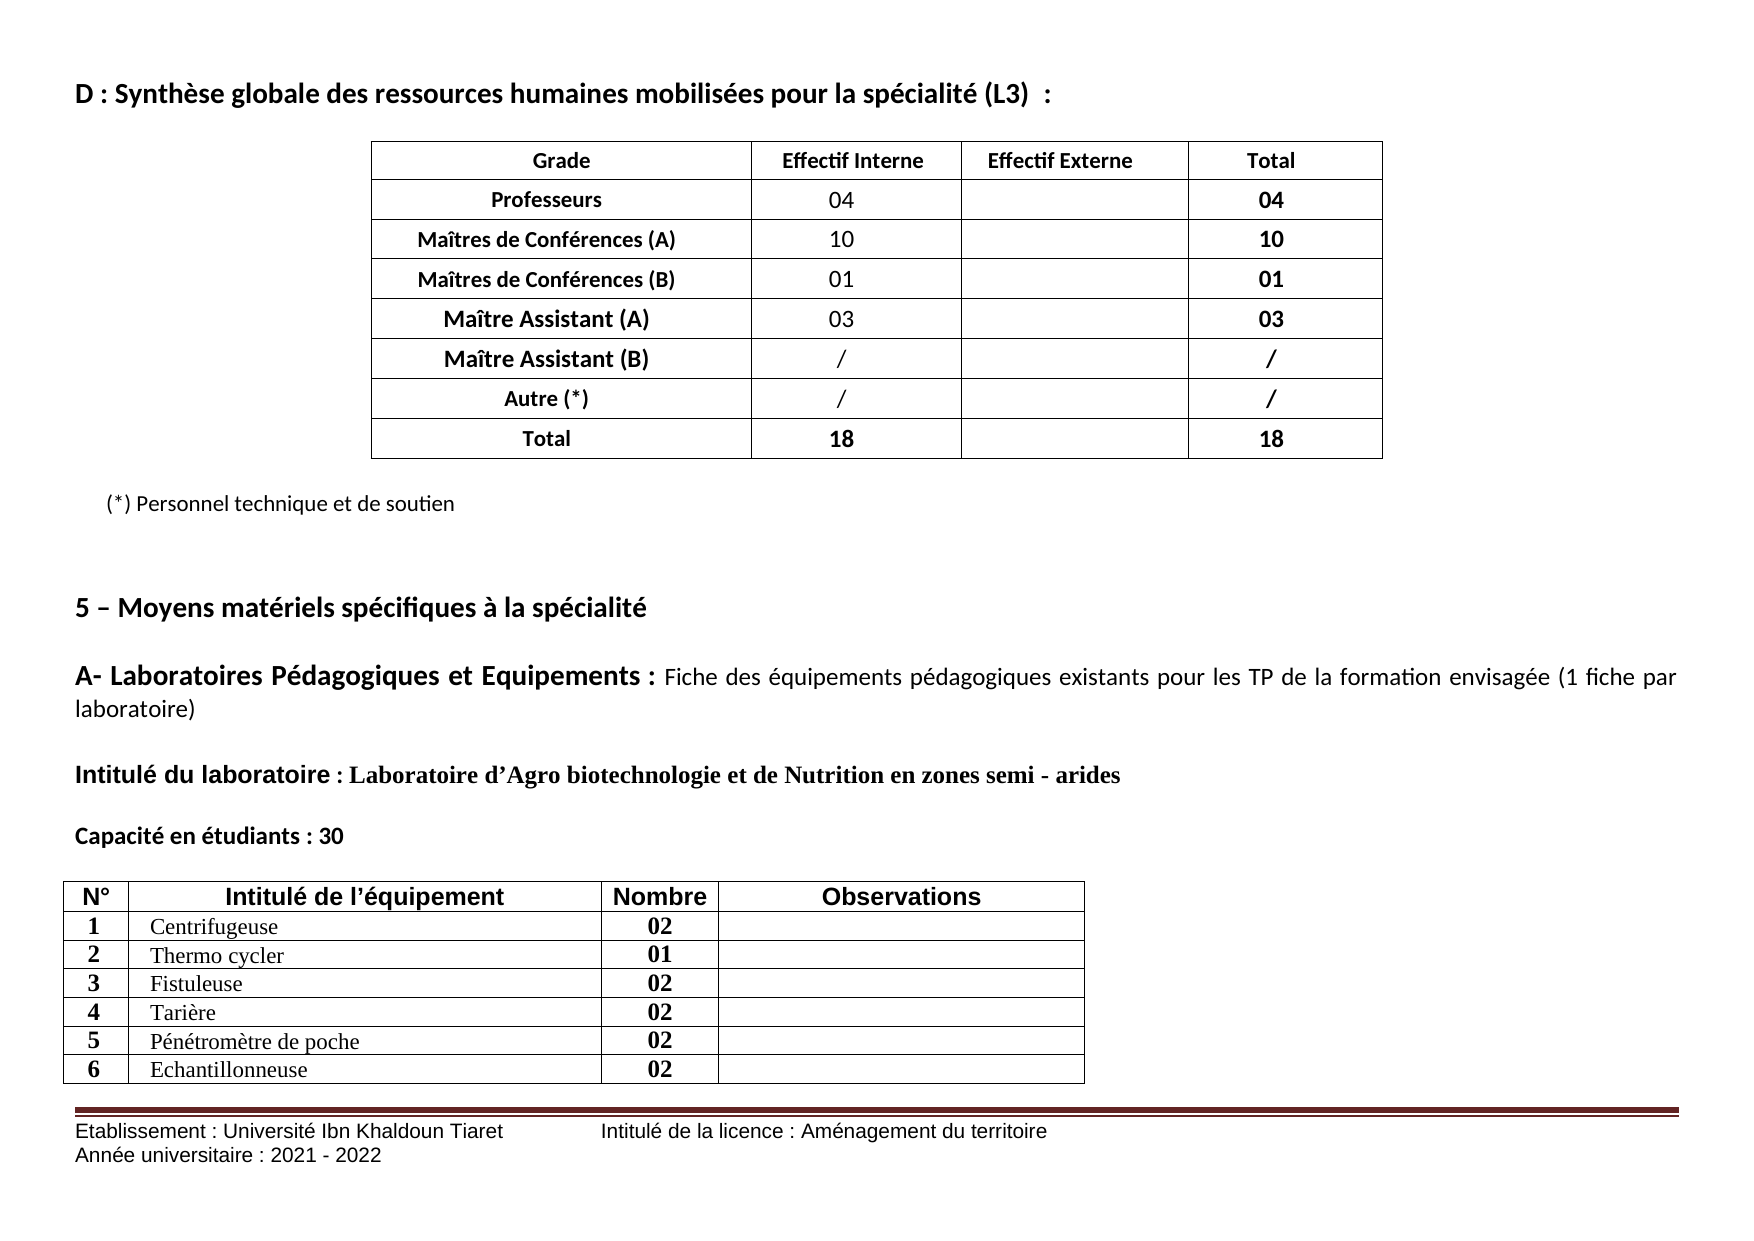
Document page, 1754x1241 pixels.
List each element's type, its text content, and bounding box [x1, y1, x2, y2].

table_cell 02 [602, 969, 718, 997]
table_cell 10 [752, 220, 961, 258]
table_cell Tarière [129, 998, 601, 1026]
table_cell [962, 419, 1188, 458]
table_cell Autre (*) [372, 379, 751, 418]
text D : Synthèse globale des ressources humaines mobilisées pour la spécialité (L3) : [75, 75, 1679, 111]
table_cell [962, 379, 1188, 418]
table_cell [719, 998, 1084, 1026]
table_cell Echantillonneuse [129, 1055, 601, 1083]
table_cell [962, 220, 1188, 258]
table_cell [962, 299, 1188, 338]
table_cell 4 [64, 998, 128, 1026]
table_cell 02 [602, 998, 718, 1026]
table_cell 01 [752, 259, 961, 298]
table_cell Maître Assistant (B) [372, 339, 751, 378]
table_cell / [1189, 339, 1382, 378]
table_cell 03 [752, 299, 961, 338]
table_cell 01 [1189, 259, 1382, 298]
table_header Intitulé de l’équipement [129, 882, 601, 911]
table_cell 1 [64, 912, 128, 939]
table_header Total [1189, 142, 1382, 178]
table_cell Total [372, 419, 751, 458]
table_cell Centrifugeuse [129, 912, 601, 939]
table_cell Maîtres de Conférences (B) [372, 259, 751, 298]
table_cell 6 [64, 1055, 128, 1083]
table_cell 02 [602, 912, 718, 939]
table_cell [719, 912, 1084, 939]
table_cell Pénétromètre de poche [129, 1027, 601, 1054]
table_header Nombre [602, 882, 718, 911]
table_header Grade [372, 142, 751, 178]
table_cell Maître Assistant (A) [372, 299, 751, 338]
table_cell 02 [602, 1027, 718, 1054]
table_cell / [1189, 379, 1382, 418]
table_cell 04 [1189, 180, 1382, 218]
text (*) Personnel technique et de soutien [75, 489, 1679, 517]
table_cell / [752, 379, 961, 418]
table_cell Maîtres de Conférences (A) [372, 220, 751, 258]
table_cell 2 [64, 941, 128, 968]
table_cell 03 [1189, 299, 1382, 338]
table_cell 3 [64, 969, 128, 997]
table_header Effectif Externe [962, 142, 1188, 178]
table_cell Fistuleuse [129, 969, 601, 997]
table_cell 10 [1189, 220, 1382, 258]
table_cell [719, 941, 1084, 968]
text 5 – Moyens matériels spécifiques à la spécialité [75, 589, 1679, 624]
table_cell 01 [602, 941, 718, 968]
text A- Laboratoires Pédagogiques et Equipements : Fiche des équipements pédagogiques existants pour les TP de la formation envisagée (1 fiche par laboratoire) [75, 657, 1679, 723]
table_cell [719, 1055, 1084, 1083]
table_cell 04 [752, 180, 961, 218]
text Intitulé du laboratoire : Laboratoire d’Agro biotechnologie et de Nutrition en zones semi - arides [75, 759, 1679, 789]
table_cell [719, 969, 1084, 997]
table_header Observations [719, 882, 1084, 911]
table_header N° [64, 882, 128, 911]
text Capacité en étudiants : 30 [75, 820, 1679, 851]
table_header Effectif Interne [752, 142, 961, 178]
table_cell [962, 339, 1188, 378]
table_cell / [752, 339, 961, 378]
table_cell [719, 1027, 1084, 1054]
table_cell [962, 259, 1188, 298]
table_cell 18 [752, 419, 961, 458]
table_cell [962, 180, 1188, 218]
table_cell Professeurs [372, 180, 751, 218]
table_cell Thermo cycler [129, 941, 601, 968]
table_cell 02 [602, 1055, 718, 1083]
table_cell 18 [1189, 419, 1382, 458]
table_cell 5 [64, 1027, 128, 1054]
